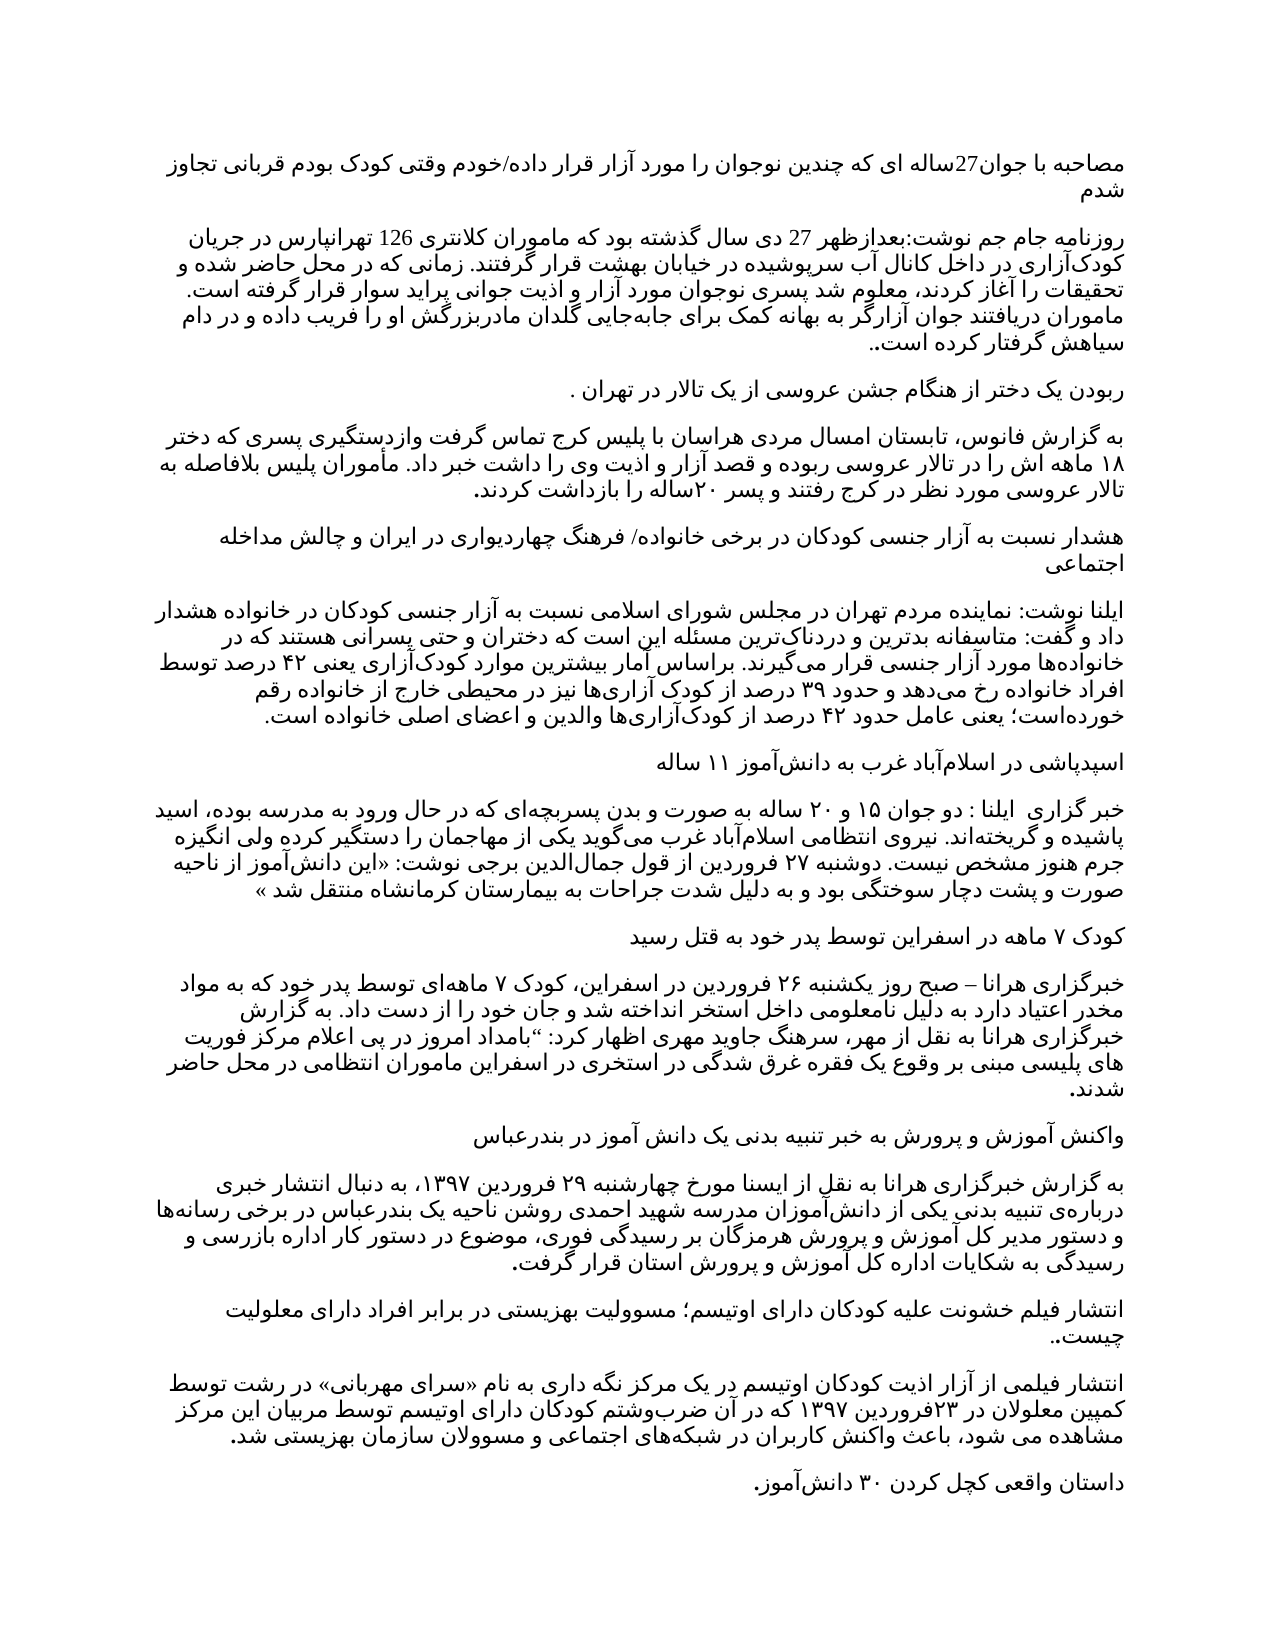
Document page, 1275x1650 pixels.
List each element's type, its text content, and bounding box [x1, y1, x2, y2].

text انتشار فیلمی از آزار اذیت کودکان اوتیسم در یک مرکز نگه داری به نام «سرای مهربانی» در رشت توسط کمپین معلولان در ۲۳فروردین ۱۳۹۷ که در آن ضرب‌وشتم کودکان دارای اوتیسم توسط مربیان این مرکز مشاهده می شود، باعث واکنش کاربران در شبکه‌های اجتماعی و مسوولان سازمان بهزیستی شد. [150, 1369, 1125, 1449]
text مصاحبه با جوان27ساله ای که چندین نوجوان را مورد آزار قرار داده/خودم وقتی کودک بودم قربانی تجاوز شدم [150, 150, 1125, 203]
text به گزارش خبرگزاری هرانا به نقل از ایسنا مورخ چهارشنبه ۲۹ فروردین ۱۳۹۷، به دنبال انتشار خبری درباره‌ی تنبیه بدنی یکی از دانش‌آموزان مدرسه شهید احمدی ‌روشن ناحیه یک بندرعباس در برخی رسانه‌ها و دستور مدیر کل آموزش ‌و ‌پرورش هرمزگان بر رسیدگی فوری، موضوع در دستور کار اداره بازرسی و رسیدگی به شکایات اداره کل آموزش و ‌پرورش استان قرار گرفت. [150, 1170, 1125, 1275]
text کودک ۷ ماهه در اسفراین توسط پدر خود به قتل رسید [150, 923, 1125, 949]
text ربودن یک دختر از هنگام جشن عروسی از یک تالار در تهران . [150, 376, 1125, 402]
text انتشار فیلم خشونت علیه کودکان دارای اوتیسم؛‌ مسوولیت بهزیستی در برابر افراد دارای معلولیت چیست.. [150, 1296, 1125, 1349]
text ایلنا نوشت: نماینده مردم تهران در مجلس شورای اسلامی نسبت به آزار جنسی کودکان در خانواده هشدار داد و گفت: متاسفانه بد‌ترین و دردناک‌ترین مسئله این است که دختران و حتی پسرانی هستند که در خانواده‌ها مورد آزار جنسی قرار می‌گیرند. براساس آمار بیشترین موارد کودک‌آزاری یعنی ۴۲ درصد توسط افراد خانواده رخ می‌دهد و حدود ۳۹ درصد از کودک آزاری‌ها نیز در محیطی خارج از خانواده رقم خورده‌است؛ یعنی عامل حدود ۴۲ درصد از کودک‌آزاری‌ها والدین و اعضای اصلی خانواده است. [150, 597, 1125, 728]
text هشدار نسبت به آزار جنسی کودکان در برخی خانواده/ فرهنگ چهاردیواری در ایران و چالش مداخله اجتماعی [150, 523, 1125, 576]
text به گزارش فانوس، تابستان امسال مردی هراسان با پلیس کرج تماس گرفت وازدستگیری پسری که دختر ۱۸ ماهه اش را در تالار عروسی ربوده و قصد آزار و اذیت وی را داشت خبر داد. مأموران پلیس بلافاصله به تالار عروسی مورد نظر در کرج رفتند و پسر ۲۰ساله را بازداشت کردند. [150, 423, 1125, 502]
text داستان واقعی کچل کردن ٣٠ دانش‌آموز. [150, 1469, 1125, 1496]
text واکنش آموزش و پرورش به خبر تنبیه بدنی یک دانش آموز در بندرعباس [150, 1123, 1125, 1149]
text خبر گزاری ایلنا : دو جوان ۱۵ و ۲۰ ساله به صورت و بدن پسربچه‌ای که در حال ورود به مدرسه بوده، اسید پاشیده‌ و گریخته‌اند. نیروی انتظامی اسلام‌آباد غرب می‌گوید یکی از مهاجمان را دستگیر کرده‌ ولی انگیزه جرم هنوز مشخص نیست. دوشنبه ۲۷ فروردین از قول جمال‌الدین برجی نوشت: «این دانش‌آموز از ناحیه صورت و پشت دچار سوختگی بود و به دلیل شدت جراحات به بیمارستان کرمانشاه منتقل شد » [150, 797, 1125, 902]
text خبرگزاری هرانا – صبح روز یکشنبه ۲۶ فروردین در اسفراین، کودک ۷ ماهه‌ای توسط پدر خود که به مواد مخدر اعتیاد دارد به دلیل نامعلومی داخل استخر انداخته شد و جان خود را از دست داد. به گزارش خبرگزاری هرانا به نقل از مهر، سرهنگ جاوید مهری اظهار کرد: “بامداد امروز در پی اعلام مرکز فوریت های پلیسی مبنی بر وقوع یک فقره غرق شدگی در استخری در اسفراین ماموران انتظامی در محل حاضر شدند. [150, 970, 1125, 1102]
text اسپدپاشی در اسلام‌آباد غرب به دانش‌آموز ۱۱ ساله [150, 749, 1125, 776]
text روزنامه جام جم نوشت:بعدازظهر 27 دی سال گذشته بود که ماموران کلانتری 126 تهرانپارس در جریان کودک‌آزاری در داخل کانال آب سرپوشیده در خیابان بهشت قرار گرفتند. زمانی که در محل حاضر شده و تحقیقات را آغاز کردند، معلوم شد پسری نوجوان مورد آزار و اذیت جوانی پراید سوار قرار گرفته است. ماموران دریافتند جوان آزارگر به بهانه کمک برای جا‌به‌جایی گلدان مادربزرگش او را فریب داده و در دام سیاهش گرفتار کرده است.. [150, 223, 1125, 355]
